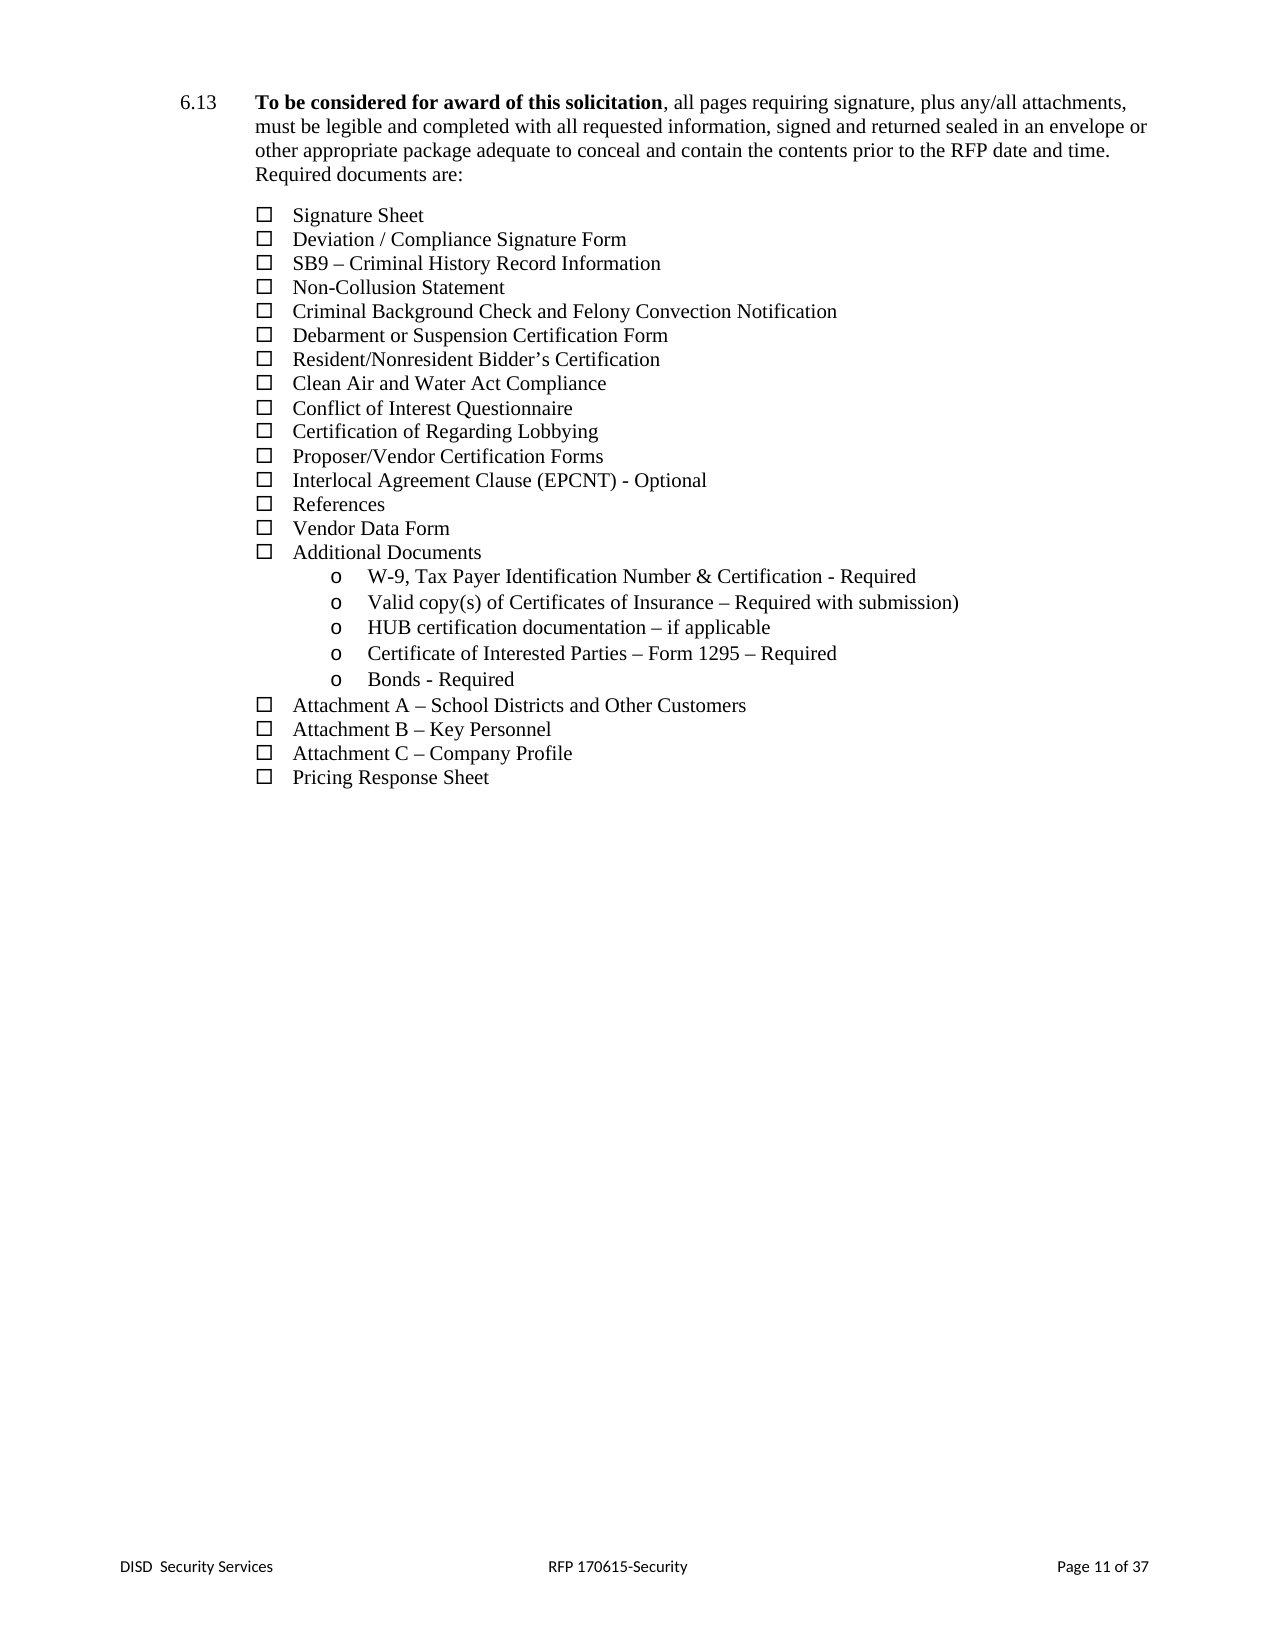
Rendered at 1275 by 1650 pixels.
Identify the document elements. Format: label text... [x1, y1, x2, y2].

list Vendor Data Form [255, 516, 1170, 540]
list W-9, Tax Payer Identification Number & Certification - Required [330, 564, 1170, 589]
list Proposer/Vendor Certification Forms [255, 443, 1170, 468]
list Pricing Response Sheet [255, 765, 1170, 789]
list HUB certification documentation – if applicable [330, 615, 1170, 641]
list Conflict of Interest Questionnaire [255, 395, 1170, 419]
list Signature Sheet [255, 203, 1170, 227]
list Valid copy(s) of Certificates of Insurance – Required with submission) [330, 589, 1170, 615]
list Attachment B – Key Personnel [255, 717, 1170, 741]
list Debarment or Suspension Certification Form [255, 323, 1170, 347]
list SB9 – Criminal History Record Information [255, 251, 1170, 275]
list Non-Collusion Statement [255, 275, 1170, 299]
list Additional Documents [255, 540, 1170, 564]
list Bonds - Required [330, 667, 1170, 692]
list Attachment C – Company Profile [255, 741, 1170, 765]
text 6.13 To be considered for award of this solicitation, all pages requiring signature, plus any/all attachments, must be legible and completed with all requested information, signed and returned sealed in an envelope or other appropriate package adequate to conceal and contain the contents prior to the RFP date and time. Required documents are: [180, 90, 1170, 186]
list Deviation / Compliance Signature Form [255, 227, 1170, 251]
list Criminal Background Check and Felony Convection Notification [255, 299, 1170, 323]
list References [255, 492, 1170, 516]
list Resident/Nonresident Bidder’s Certification [255, 347, 1170, 371]
list Interlocal Agreement Clause (EPCNT) - Optional [255, 468, 1170, 492]
list Clean Air and Water Act Compliance [255, 371, 1170, 395]
list Certification of Regarding Lobbying [255, 419, 1170, 443]
list Attachment A – School Districts and Other Customers [255, 692, 1170, 717]
list Certificate of Interested Parties – Form 1295 – Required [330, 641, 1170, 667]
